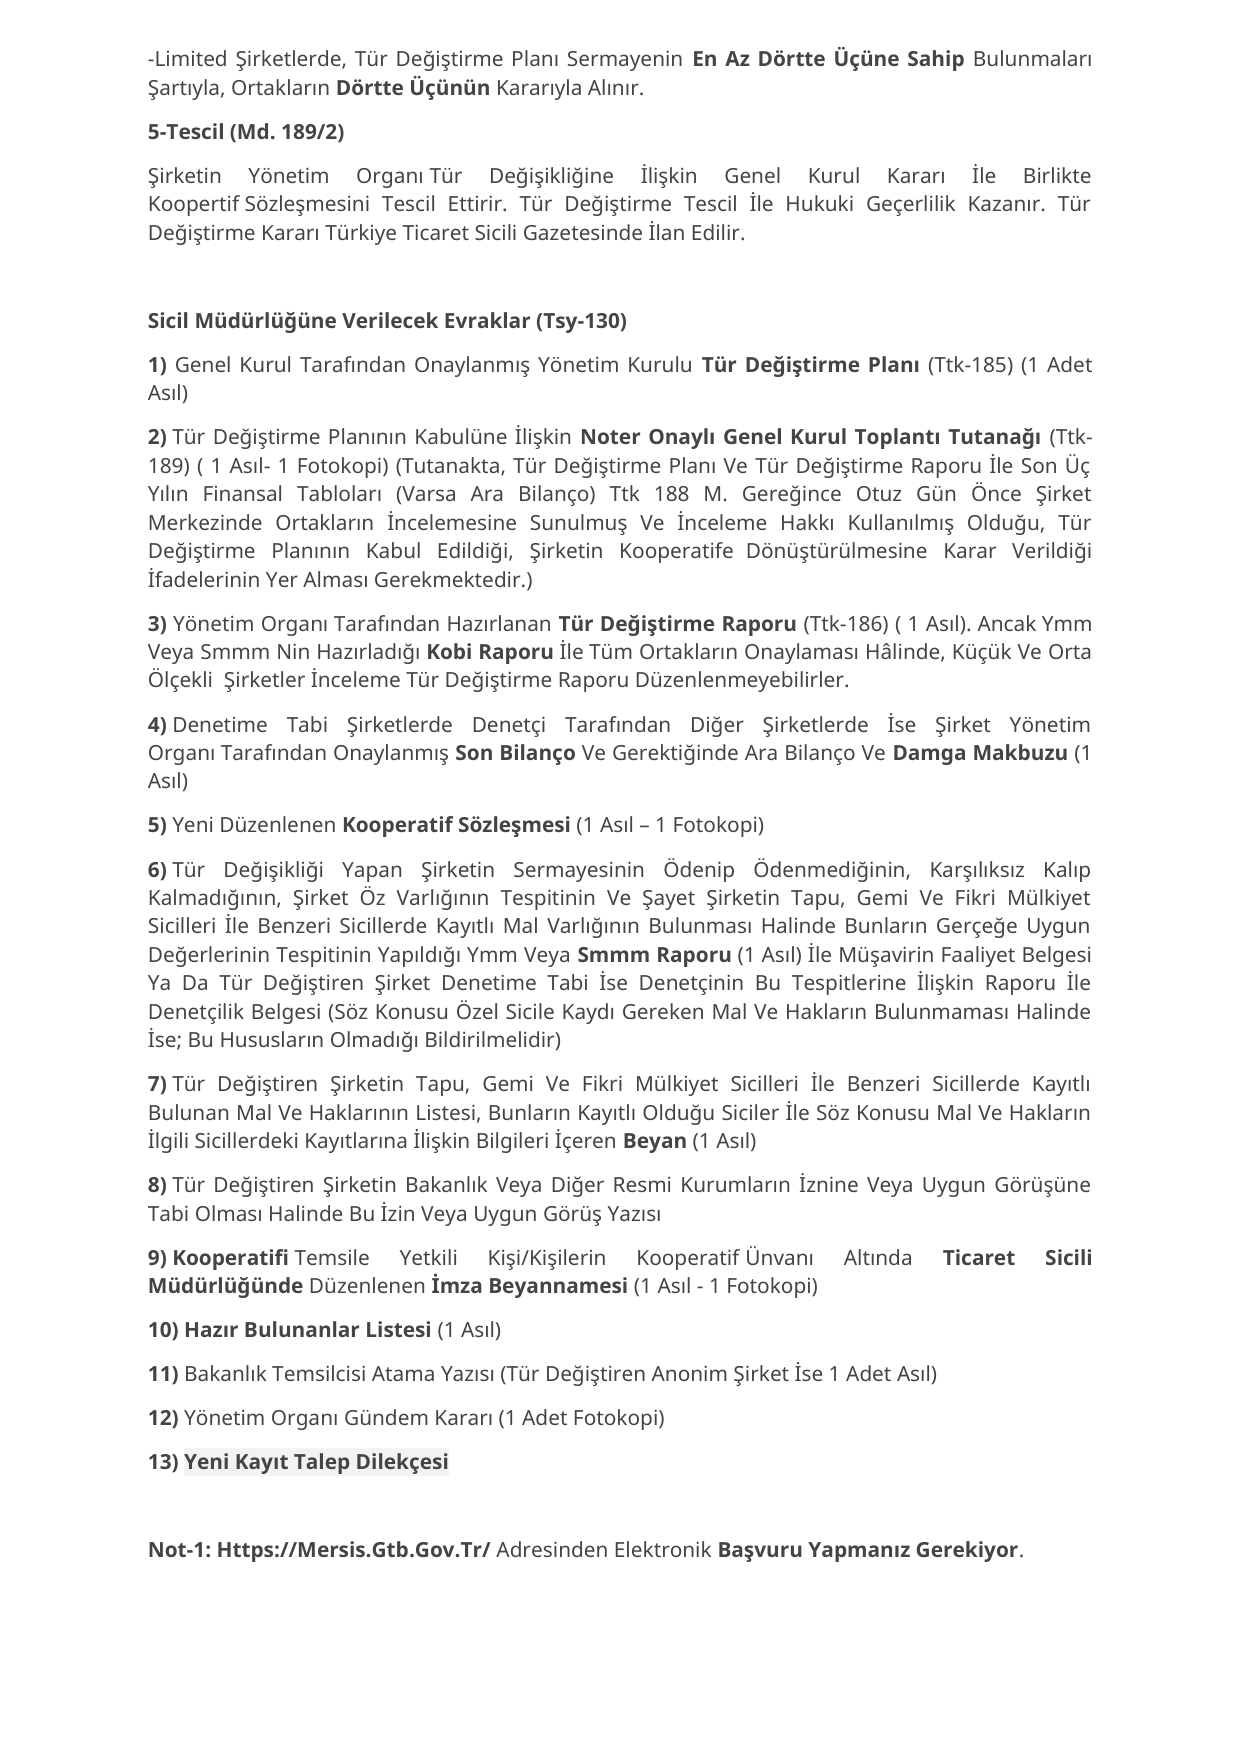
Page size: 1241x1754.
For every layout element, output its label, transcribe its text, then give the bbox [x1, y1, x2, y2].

text 6) Tür Değişikliği Yapan Şirketin Sermayesinin Ödenip Ödenmediğinin, Karşılıksız Kalıp Kalmadığının, Şirket Öz Varlığının Tespitinin Ve Şayet Şirketin Tapu, Gemi Ve Fikri Mülkiyet Sicilleri İle Benzeri Sicillerde Kayıtlı Mal Varlığının Bulunması Halinde Bunların Gerçeğe Uygun Değerlerinin Tespitinin Yapıldığı Ymm Veya Smmm Raporu (1 Asıl) İle Müşavirin Faaliyet Belgesi Ya Da Tür Değiştiren Şirket Denetime Tabi İse Denetçinin Bu Tespitlerine İlişkin Raporu İle Denetçilik Belgesi (Söz Konusu Özel Sicile Kaydı Gereken Mal Ve Hakların Bulunmaması Halinde İse; Bu Hususların Olmadığı Bildirilmelidir) [148, 855, 1093, 1054]
text 8) Tür Değiştiren Şirketin Bakanlık Veya Diğer Resmi Kurumların İznine Veya Uygun Görüşüne Tabi Olması Halinde Bu İzin Veya Uygun Görüş Yazısı [148, 1170, 1093, 1227]
text 12) Yönetim Organı Gündem Kararı (1 Adet Fotokopi) [148, 1403, 1093, 1432]
text -Limited Şirketlerde, Tür Değiştirme Planı Sermayenin En Az Dörtte Üçüne Sahip Bulunmaları Şartıyla, Ortakların Dörtte Üçünün Kararıyla Alınır. [148, 44, 1093, 101]
text 5) Yeni Düzenlenen Kooperatif Sözleşmesi (1 Asıl – 1 Fotokopi) [148, 811, 1093, 839]
text 5-Tescil (Md. 189/2) [148, 117, 1093, 145]
text Şirketin Yönetim Organı Tür Değişikliğine İlişkin Genel Kurul Kararı İle Birlikte Koopertif Sözleşmesini Tescil Ettirir. Tür Değiştirme Tescil İle Hukuki Geçerlilik Kazanır. Tür Değiştirme Kararı Türkiye Ticaret Sicili Gazetesinde İlan Edilir. [148, 161, 1093, 246]
text 1) Genel Kurul Tarafından Onaylanmış Yönetim Kurulu Tür Değiştirme Planı (Ttk-185) (1 Adet Asıl) [148, 350, 1093, 407]
text 13) Yeni Kayıt Talep Dilekçesi [148, 1447, 1093, 1476]
text 10) Hazır Bulunanlar Listesi (1 Asıl) [148, 1315, 1093, 1344]
text 3) Yönetim Organı Tarafından Hazırlanan Tür Değiştirme Raporu (Ttk-186) ( 1 Asıl). Ancak Ymm Veya Smmm Nin Hazırladığı Kobi Raporu İle Tüm Ortakların Onaylaması Hâlinde, Küçük Ve Orta Ölçekli Şirketler İnceleme Tür Değiştirme Raporu Düzenlenmeyebilirler. [148, 609, 1093, 694]
text 7) Tür Değiştiren Şirketin Tapu, Gemi Ve Fikri Mülkiyet Sicilleri İle Benzeri Sicillerde Kayıtlı Bulunan Mal Ve Haklarının Listesi, Bunların Kayıtlı Olduğu Siciler İle Söz Konusu Mal Ve Hakların İlgili Sicillerdeki Kayıtlarına İlişkin Bilgileri İçeren Beyan (1 Asıl) [148, 1069, 1093, 1155]
text Sicil Müdürlüğüne Verilecek Evraklar (Tsy-130) [148, 306, 1093, 334]
text 9) Kooperatifi Temsile Yetkili Kişi/Kişilerin Kooperatif Ünvanı Altında Ticaret Sicili Müdürlüğünde Düzenlenen İmza Beyannamesi (1 Asıl - 1 Fotokopi) [148, 1243, 1093, 1300]
text Not-1: Https://Mersis.Gtb.Gov.Tr/ Adresinden Elektronik Başvuru Yapmanız Gerekiyor. [148, 1536, 1093, 1564]
text 4) Denetime Tabi Şirketlerde Denetçi Tarafından Diğer Şirketlerde İse Şirket Yönetim Organı Tarafından Onaylanmış Son Bilanço Ve Gerektiğinde Ara Bilanço Ve Damga Makbuzu (1 Asıl) [148, 710, 1093, 795]
text 2) Tür Değiştirme Planının Kabulüne İlişkin Noter Onaylı Genel Kurul Toplantı Tutanağı (Ttk-189) ( 1 Asıl- 1 Fotokopi) (Tutanakta, Tür Değiştirme Planı Ve Tür Değiştirme Raporu İle Son Üç Yılın Finansal Tabloları (Varsa Ara Bilanço) Ttk 188 M. Gereğince Otuz Gün Önce Şirket Merkezinde Ortakların İncelemesine Sunulmuş Ve İnceleme Hakkı Kullanılmış Olduğu, Tür Değiştirme Planının Kabul Edildiği, Şirketin Kooperatife Dönüştürülmesine Karar Verildiği İfadelerinin Yer Alması Gerekmektedir.) [148, 422, 1093, 593]
text 11) Bakanlık Temsilcisi Atama Yazısı (Tür Değiştiren Anonim Şirket İse 1 Adet Asıl) [148, 1359, 1093, 1388]
